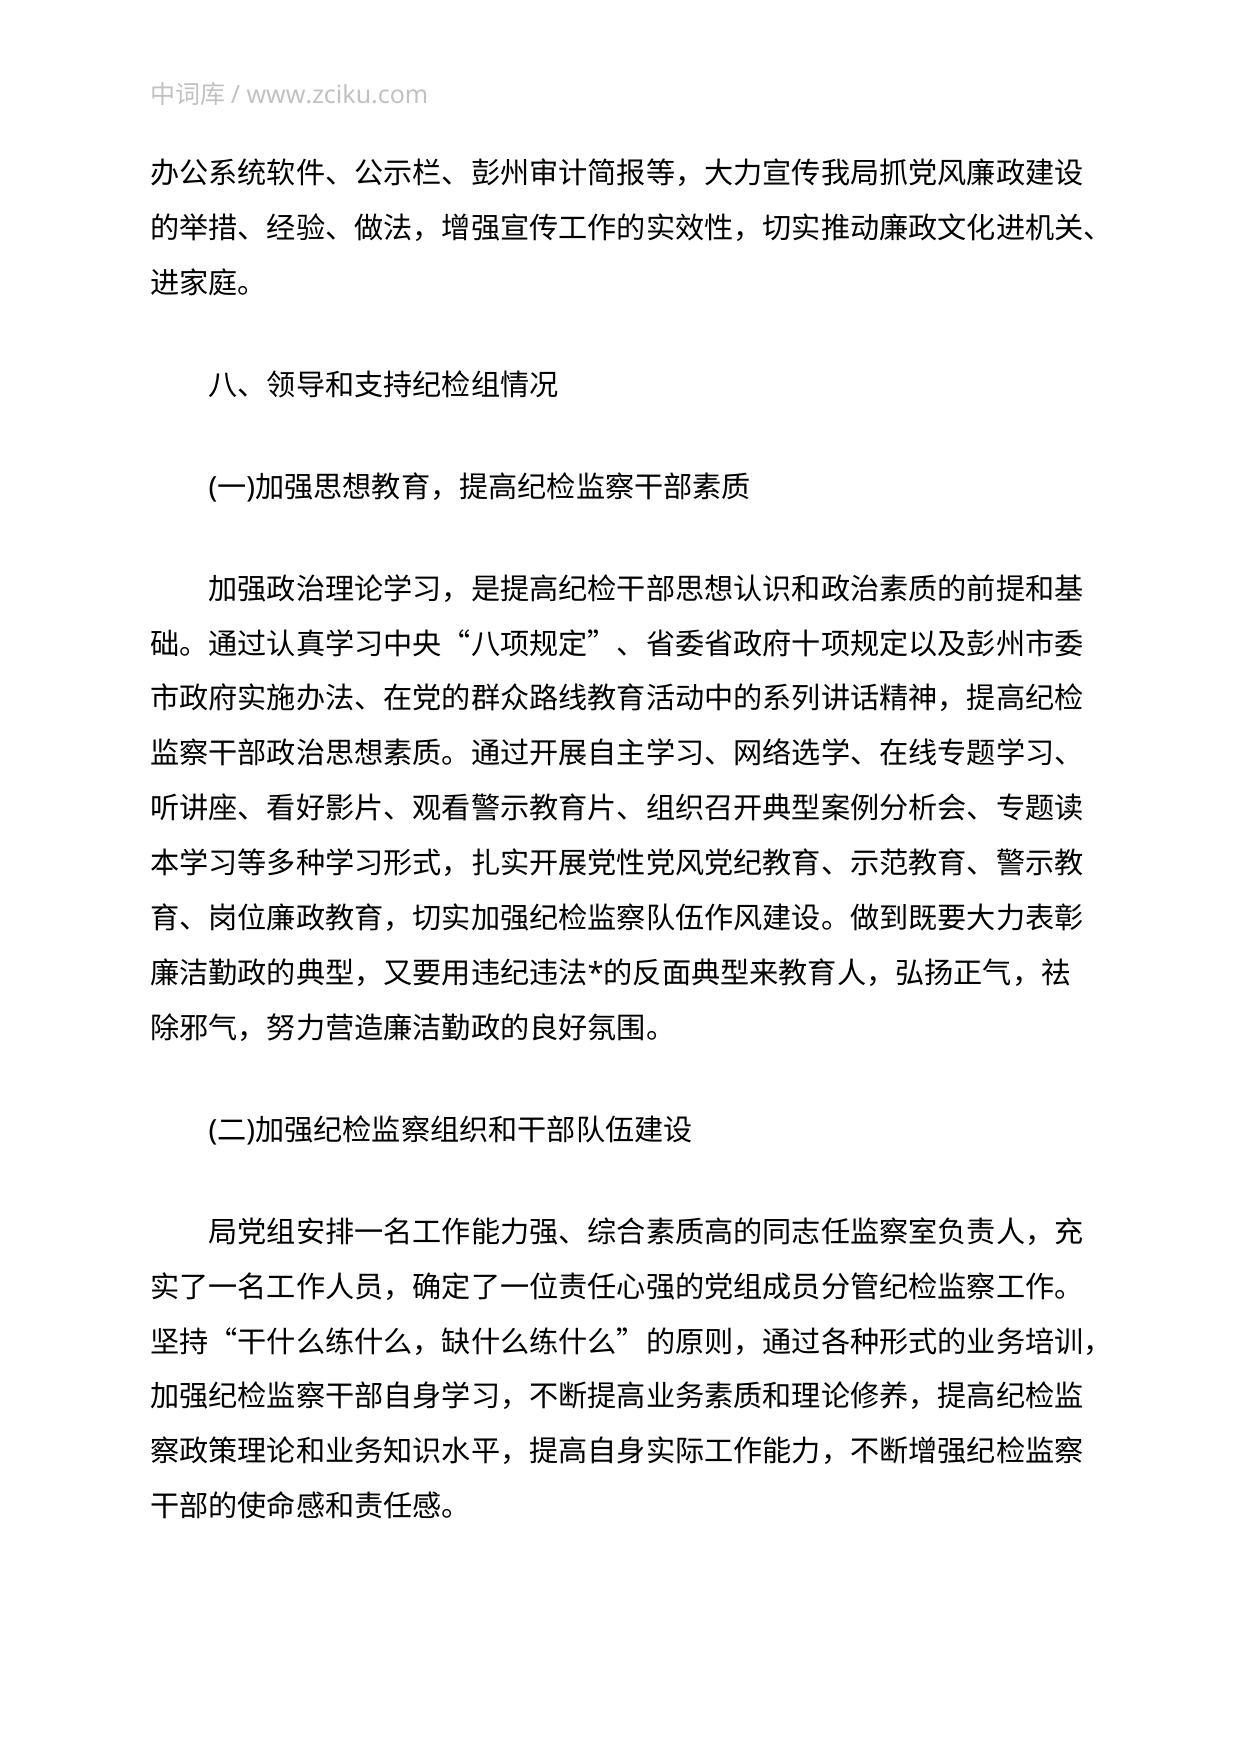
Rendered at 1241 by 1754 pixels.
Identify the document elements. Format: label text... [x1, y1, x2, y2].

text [150, 150, 1090, 302]
text 局党组安排一名工作能力强、综合素质高的同志任监察室负责人，充实了一名工作人员，确定了一位责任心强的党组成员分管纪检监察工作。坚持“干什么练什么，缺什么练什么”的原则，通过各种形式的业务培训，加强纪检监察干部自身学习，不断提高业务素质和理论修养，提高纪检监察政策理论和业务知识水平，提高自身实际工作能力，不断增强纪检监察干部的使命感和责任感。 [150, 1208, 1090, 1525]
text (一)加强思想教育，提高纪检监察干部素质 [150, 463, 1090, 506]
text 八、领导和支持纪检组情况 [150, 362, 1090, 404]
text 加强政治理论学习，是提高纪检干部思想认识和政治素质的前提和基础。通过认真学习中央“八项规定”、省委省政府十项规定以及彭州市委市政府实施办法、在党的群众路线教育活动中的系列讲话精神，提高纪检监察干部政治思想素质。通过开展自主学习、网络选学、在线专题学习、听讲座、看好影片、观看警示教育片、组织召开典型案例分析会、专题读本学习等多种学习形式，扎实开展党性党风党纪教育、示范教育、警示教育、岗位廉政教育，切实加强纪检监察队伍作风建设。做到既要大力表彰廉洁勤政的典型，又要用违纪违法*的反面典型来教育人，弘扬正气，祛除邪气，努力营造廉洁勤政的良好氛围。 [150, 565, 1090, 1047]
text (二)加强纪检监察组织和干部队伍建设 [150, 1106, 1090, 1149]
